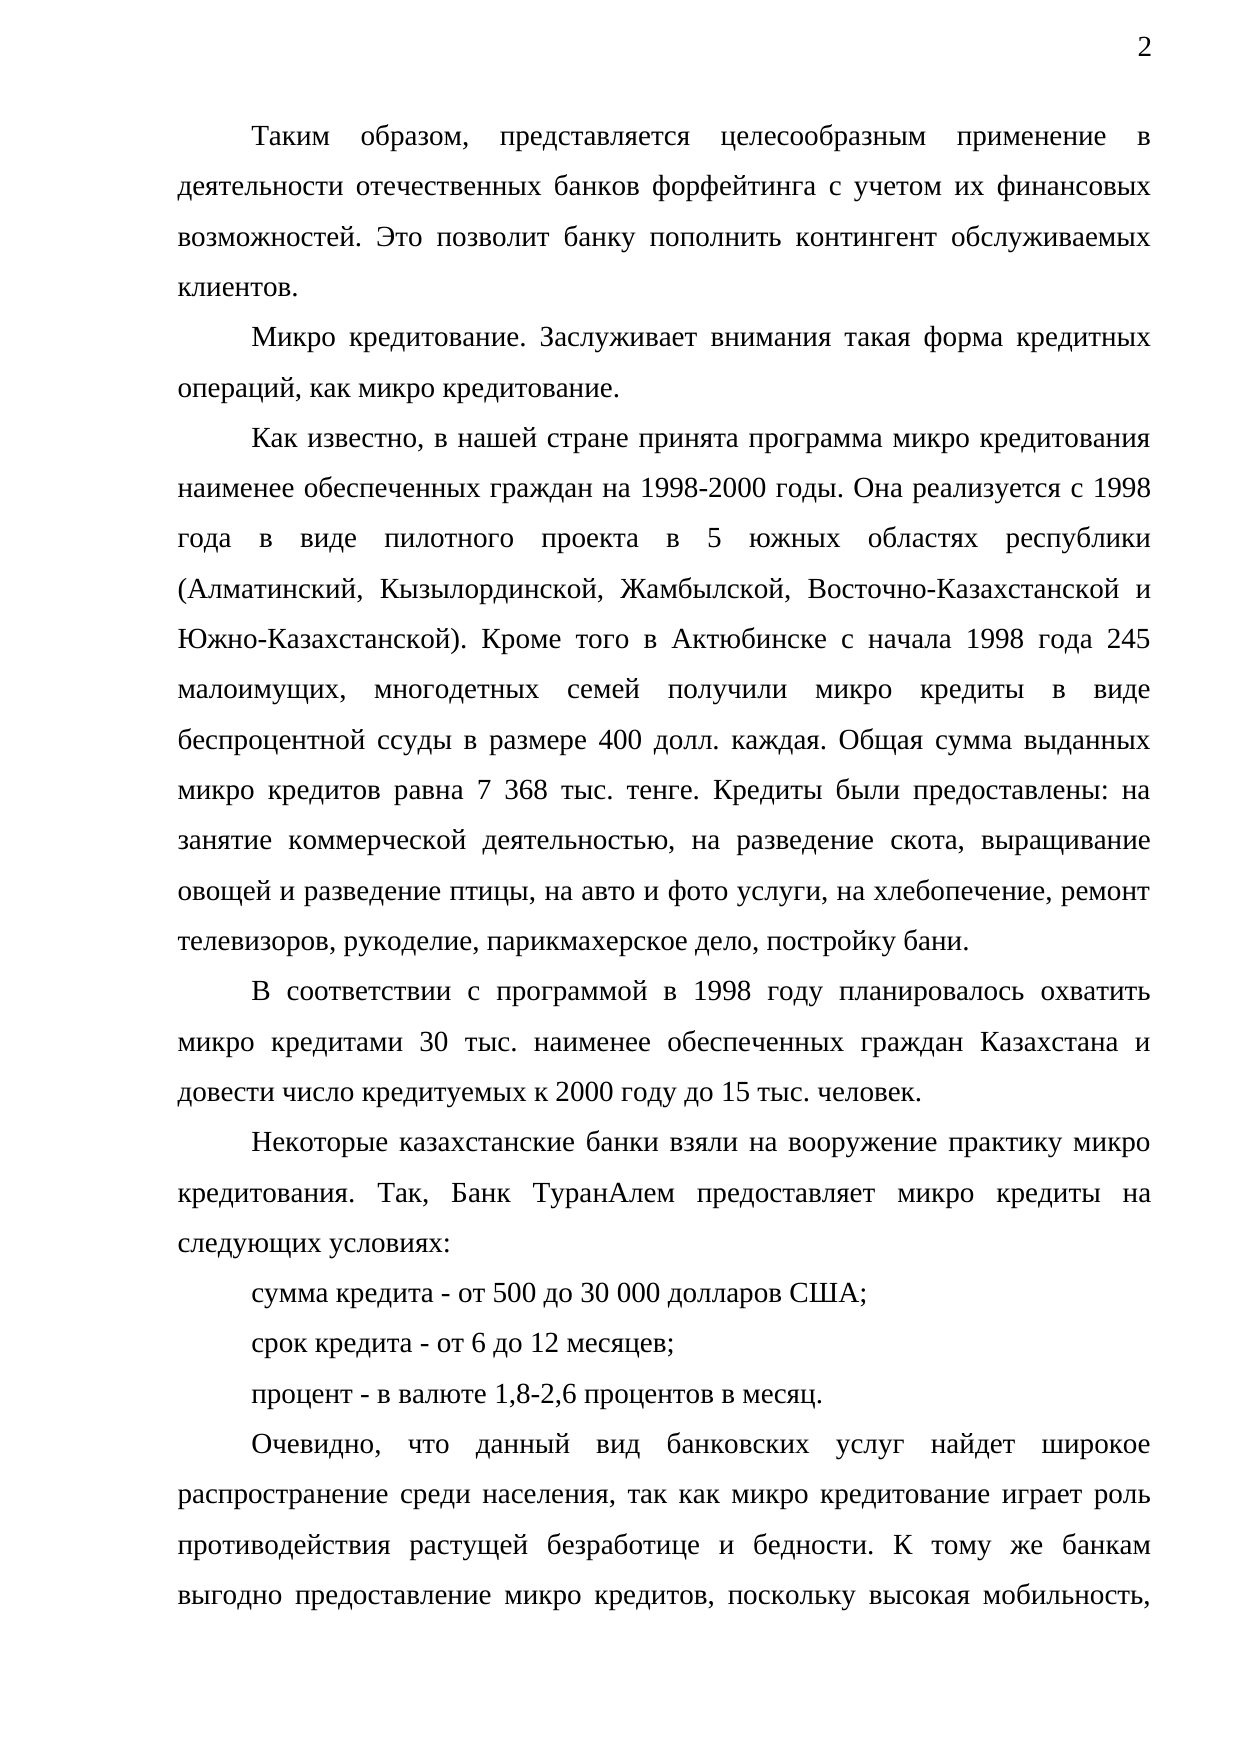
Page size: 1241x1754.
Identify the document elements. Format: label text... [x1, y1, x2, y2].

text Некоторые казахстанские банки взяли на вооружение практику микро кредитования. Так, Банк ТуранАлем предоставляет микро кредиты на следующих условиях: [177, 1124, 1152, 1258]
text Таким образом, представляется целесообразным применение в деятельности отечественных банков форфейтинга с учетом их финансовых возможностей. Это позволит банку пополнить контингент обслуживаемых клиентов. [177, 118, 1152, 303]
text В соответствии с программой в 1998 году планировалось охватить микро кредитами 30 тыс. наименее обеспеченных граждан Казахстана и довести число кредитуемых к 2000 году до 15 тыс. человек. [177, 973, 1152, 1108]
text срок кредита - от 6 до 12 месяцев; [177, 1326, 1152, 1359]
text сумма кредита - от 500 до 30 000 долларов США; [177, 1275, 1152, 1309]
text Как известно, в нашей стране принята программа микро кредитования наименее обеспеченных граждан на 1998-2000 годы. Она реализуется с 1998 года в виде пилотного проекта в 5 южных областях республики (Алматинский, Кызылординской, Жамбылской, Восточно-Казахстанской и Южно-Казахстанской). Кроме того в Актюбинске с начала 1998 года 245 малоимущих, многодетных семей получили микро кредиты в виде беспроцентной ссуды в размере 400 долл. каждая. Общая сумма выданных микро кредитов равна 7 368 тыс. тенге. Кредиты были предоставлены: на занятие коммерческой деятельностью, на разведение скота, выращивание овощей и разведение птицы, на авто и фото услуги, на хлебопечение, ремонт телевизоров, рукоделие, парикмахерское дело, постройку бани. [177, 420, 1152, 957]
text Микро кредитование. Заслуживает внимания такая форма кредитных операций, как микро кредитование. [177, 319, 1152, 403]
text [177, 1426, 1152, 1611]
text процент - в валюте 1,8-2,6 процентов в месяц. [177, 1376, 1152, 1409]
